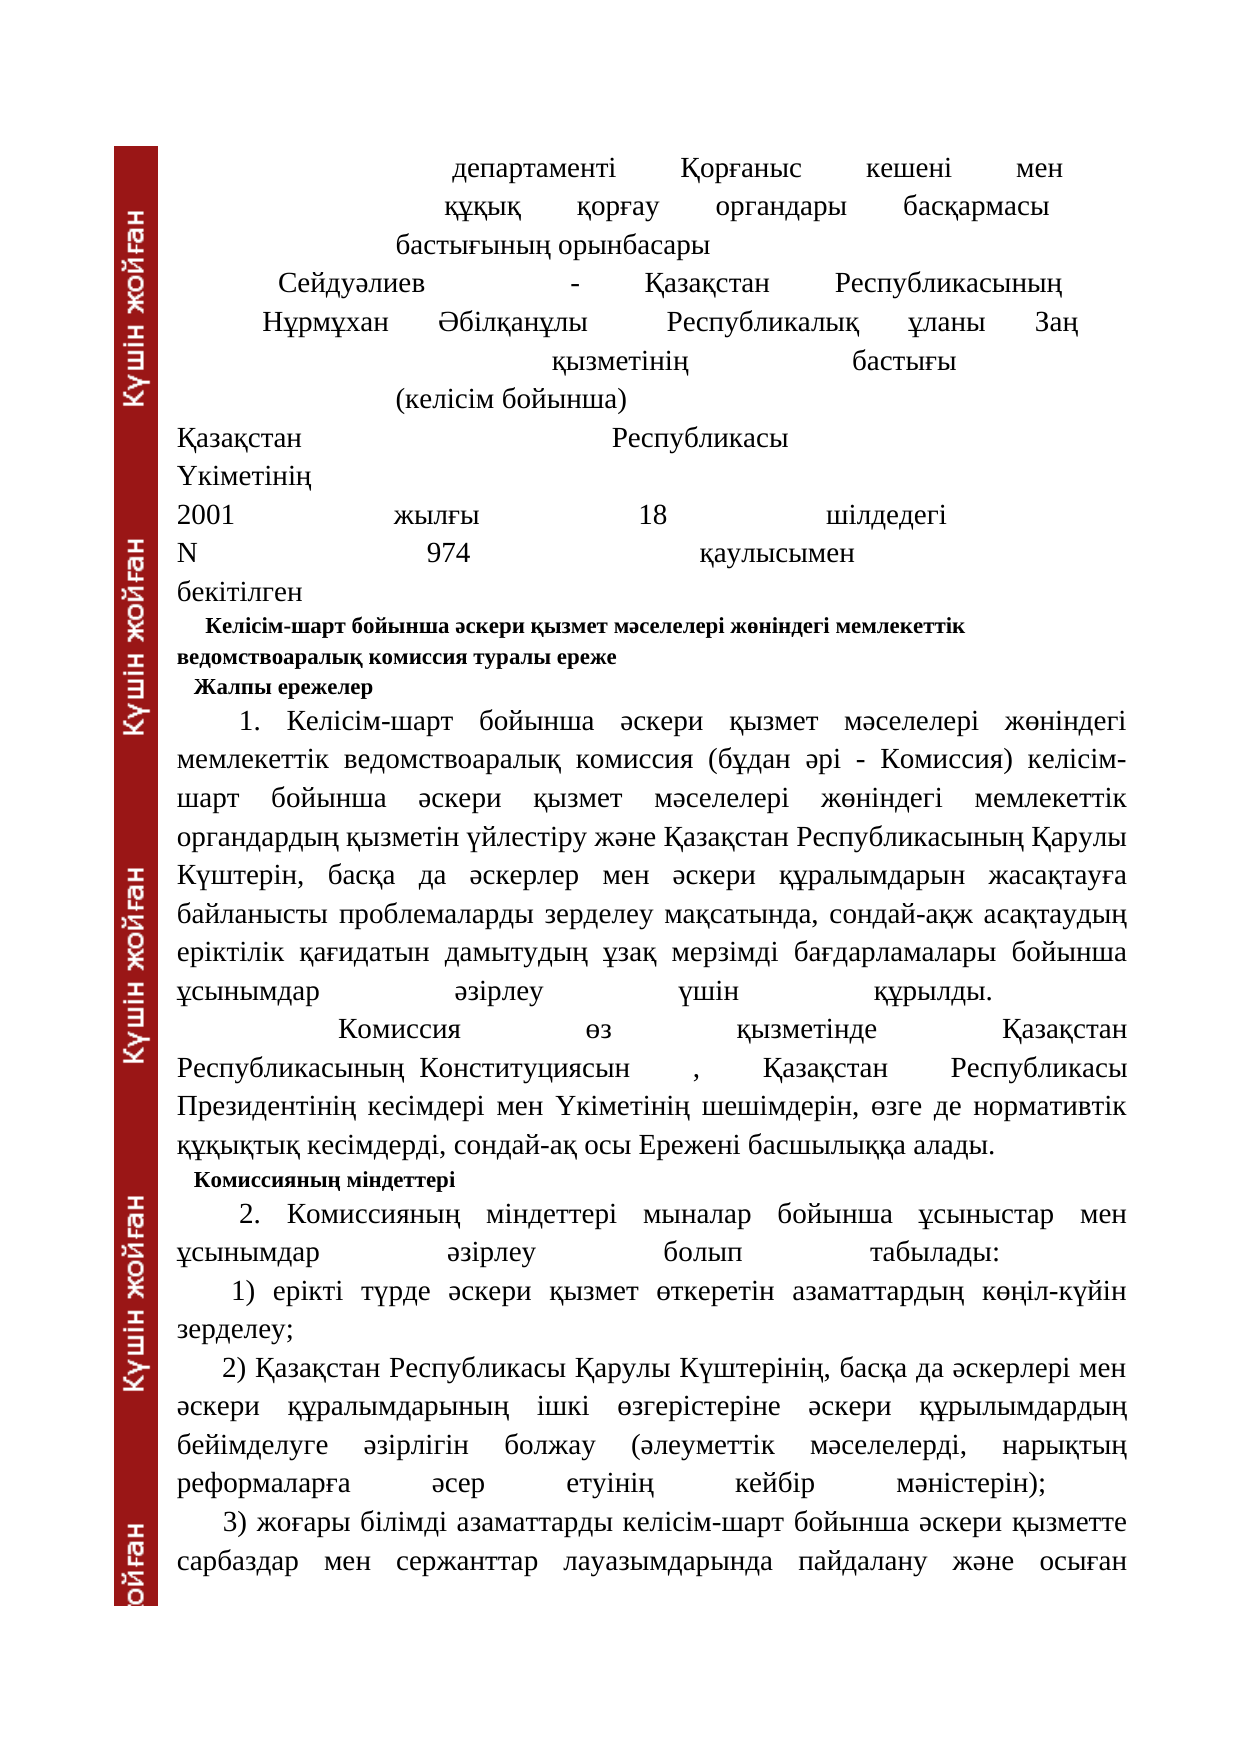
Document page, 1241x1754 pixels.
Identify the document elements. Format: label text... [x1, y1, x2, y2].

picture [114, 261, 158, 266]
picture [114, 669, 158, 673]
picture [114, 607, 158, 612]
text Комиссияның мiндеттерi [112, 1166, 1128, 1192]
text Сейдуәлиев - Қазақстан Республикасының Нұрмұхан Әбiлқанұлы Республикалық ұланы Заң қызметiнiң бастығы (келiсiм бойынша) [112, 266, 1128, 415]
picture [114, 1161, 158, 1166]
text Қазақстан Республикасы Yкiметiнің 2001 жылғы 18 шілдедегі N 974 қаулысымен бекітілген [112, 420, 1128, 607]
picture [114, 1576, 158, 1606]
picture [114, 699, 158, 703]
picture [114, 415, 158, 420]
text Жалпы ережелер [112, 673, 1128, 699]
text Келiсiм-шарт бойынша әскери қызмет мәселелерi жөнiндегi мемлекеттiк ведомствоаралық комиссия туралы ереже [112, 612, 1128, 669]
text 1. Келiсiм-шарт бойынша әскери қызмет мәселелерi жөнiндегi мемлекеттiк ведомствоаралық комиссия (бұдан әрi - Комиссия) келiсiм-шарт бойынша әскери қызмет мәселелерi жөнiндегi мемлекеттiк органдардың қызметiн үйлестiру және Қазақстан Республикасының Қарулы Күштерiн, басқа да әскерлер мен әскери құралымдарын жасақтауға байланысты проблемаларды зерделеу мақсатында, сондай-ақж асақтаудың ерiктiлiк қағидатын дамытудың ұзақ мерзiмдi бағдарламалары бойынша ұсынымдар әзiрлеу үшiн құрылды. Комиссия өз қызметiнде Қазақстан Республикасының Конституциясын , Қазақстан Республикасы Президентiнiң кесiмдерi мен Үкiметiнiң шешiмдерiн, өзге де нормативтiк құқықтық кесiмдердi, сондай-ақ осы Ереженi басшылыққа алады. [112, 703, 1128, 1161]
picture [114, 1192, 158, 1196]
picture [114, 146, 158, 150]
